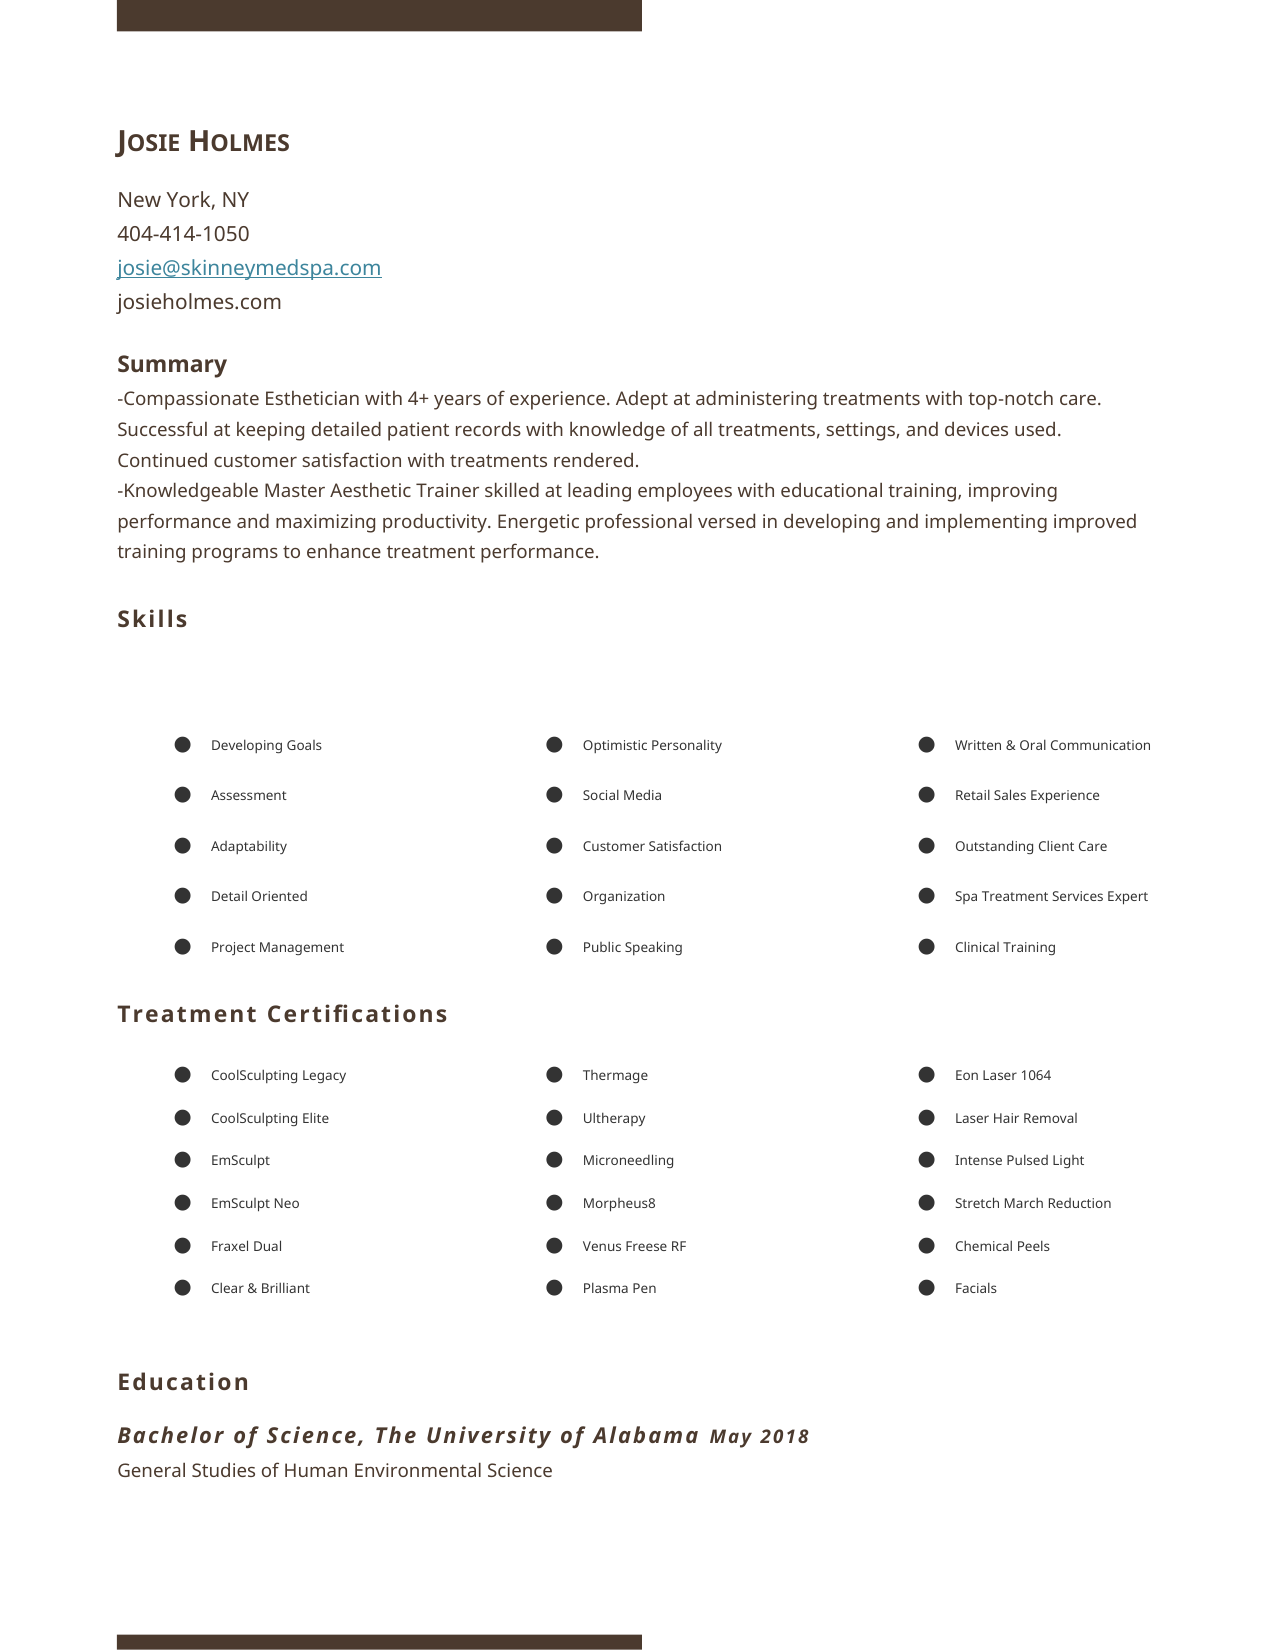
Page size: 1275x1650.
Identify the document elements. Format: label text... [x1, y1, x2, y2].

list Spa Treatment Services Expert [917, 871, 1158, 914]
list Eon Laser 1064 [917, 1049, 1158, 1092]
list Thermage [545, 1049, 786, 1092]
text General Studies of Human Environmental Science [117, 1458, 1158, 1483]
list Stretch March Reduction [917, 1178, 1158, 1220]
list Fraxel Dual [173, 1220, 414, 1263]
text josie@skinneymedspa.com [117, 253, 1158, 281]
text -Compassionate Esthetician with 4+ years of experience. Adept at administering treatments with top-notch care. Successful at keeping detailed patient records with knowledge of all treatments, settings, and devices used. Continued customer satisfaction with treatments rendered. [117, 386, 1158, 472]
list Written & Oral Communication [917, 719, 1158, 762]
list Project Management [173, 921, 414, 964]
list Facials [917, 1263, 1158, 1306]
list Outstanding Client Care [917, 820, 1158, 863]
list EmSculpt [173, 1135, 414, 1178]
list Clinical Training [917, 921, 1158, 964]
list Adaptability [173, 820, 414, 863]
list Customer Satisfaction [545, 820, 786, 863]
list Public Speaking [545, 921, 786, 964]
list Assessment [173, 770, 414, 813]
text Josie Holmes [117, 120, 1158, 160]
text josieholmes.com [117, 287, 1158, 315]
list Morpheus8 [545, 1178, 786, 1220]
text 404-414-1050 [117, 219, 1158, 247]
list Organization [545, 871, 786, 914]
list Retail Sales Experience [917, 770, 1158, 813]
list Chemical Peels [917, 1220, 1158, 1263]
list Detail Oriented [173, 871, 414, 914]
list Laser Hair Removal [917, 1092, 1158, 1135]
list CoolSculpting Legacy [173, 1049, 414, 1092]
text New York, NY [117, 185, 1158, 213]
subtitle Bachelor of Science, The University of Alabama May 2018 [117, 1419, 1158, 1449]
list Optimistic Personality [545, 719, 786, 762]
list Social Media [545, 770, 786, 813]
text -Knowledgeable Master Aesthetic Trainer skilled at leading employees with educational training, improving performance and maximizing productivity. Energetic professional versed in developing and implementing improved training programs to enhance treatment performance. [117, 477, 1158, 564]
list Developing Goals [173, 719, 414, 762]
list Intense Pulsed Light [917, 1135, 1158, 1178]
list Plasma Pen [545, 1263, 786, 1306]
list CoolSculpting Elite [173, 1092, 414, 1135]
list Venus Freese RF [545, 1220, 786, 1263]
list Ultherapy [545, 1092, 786, 1135]
subtitle Skills [117, 603, 1158, 634]
subtitle Treatment Certifications [117, 997, 1158, 1029]
text Summary [117, 348, 1158, 379]
list Microneedling [545, 1135, 786, 1178]
list EmSculpt Neo [173, 1178, 414, 1220]
list Clear & Brilliant [173, 1263, 414, 1306]
subtitle Education [117, 1365, 1158, 1397]
